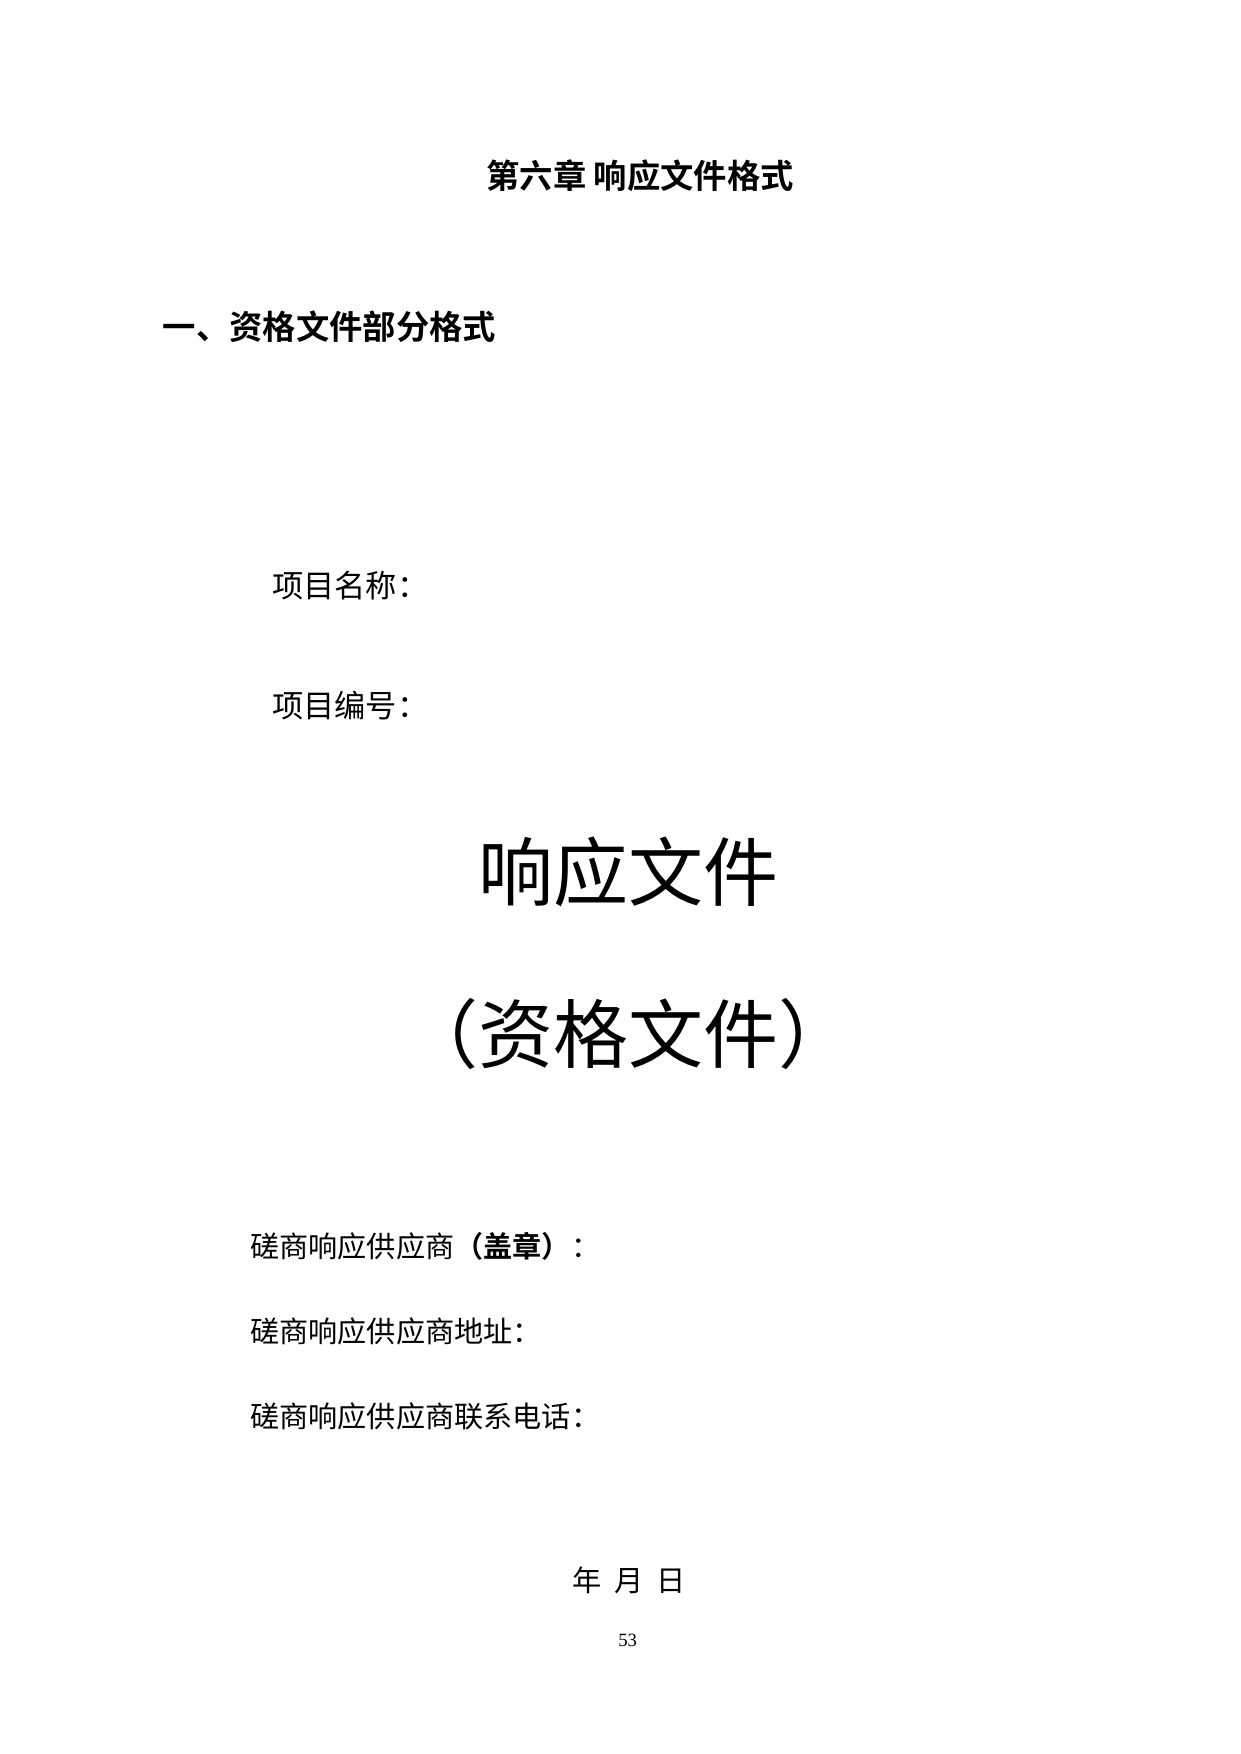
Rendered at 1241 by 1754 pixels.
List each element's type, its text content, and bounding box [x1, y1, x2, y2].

text 第六章 响应文件格式 [187, 150, 1093, 198]
text 磋商响应供应商联系电话： [162, 1393, 1093, 1436]
text 项目名称： [272, 561, 1093, 606]
text 磋商响应供应商地址： [162, 1309, 1093, 1351]
text （资格文件） [162, 976, 1095, 1084]
text 项目编号： [162, 681, 1095, 727]
text 年 月 日 [162, 1557, 1095, 1599]
text 一、资格文件部分格式 [162, 300, 1093, 349]
text 磋商响应供应商（盖章）： [162, 1224, 1093, 1266]
text 响应文件 [162, 813, 1095, 922]
